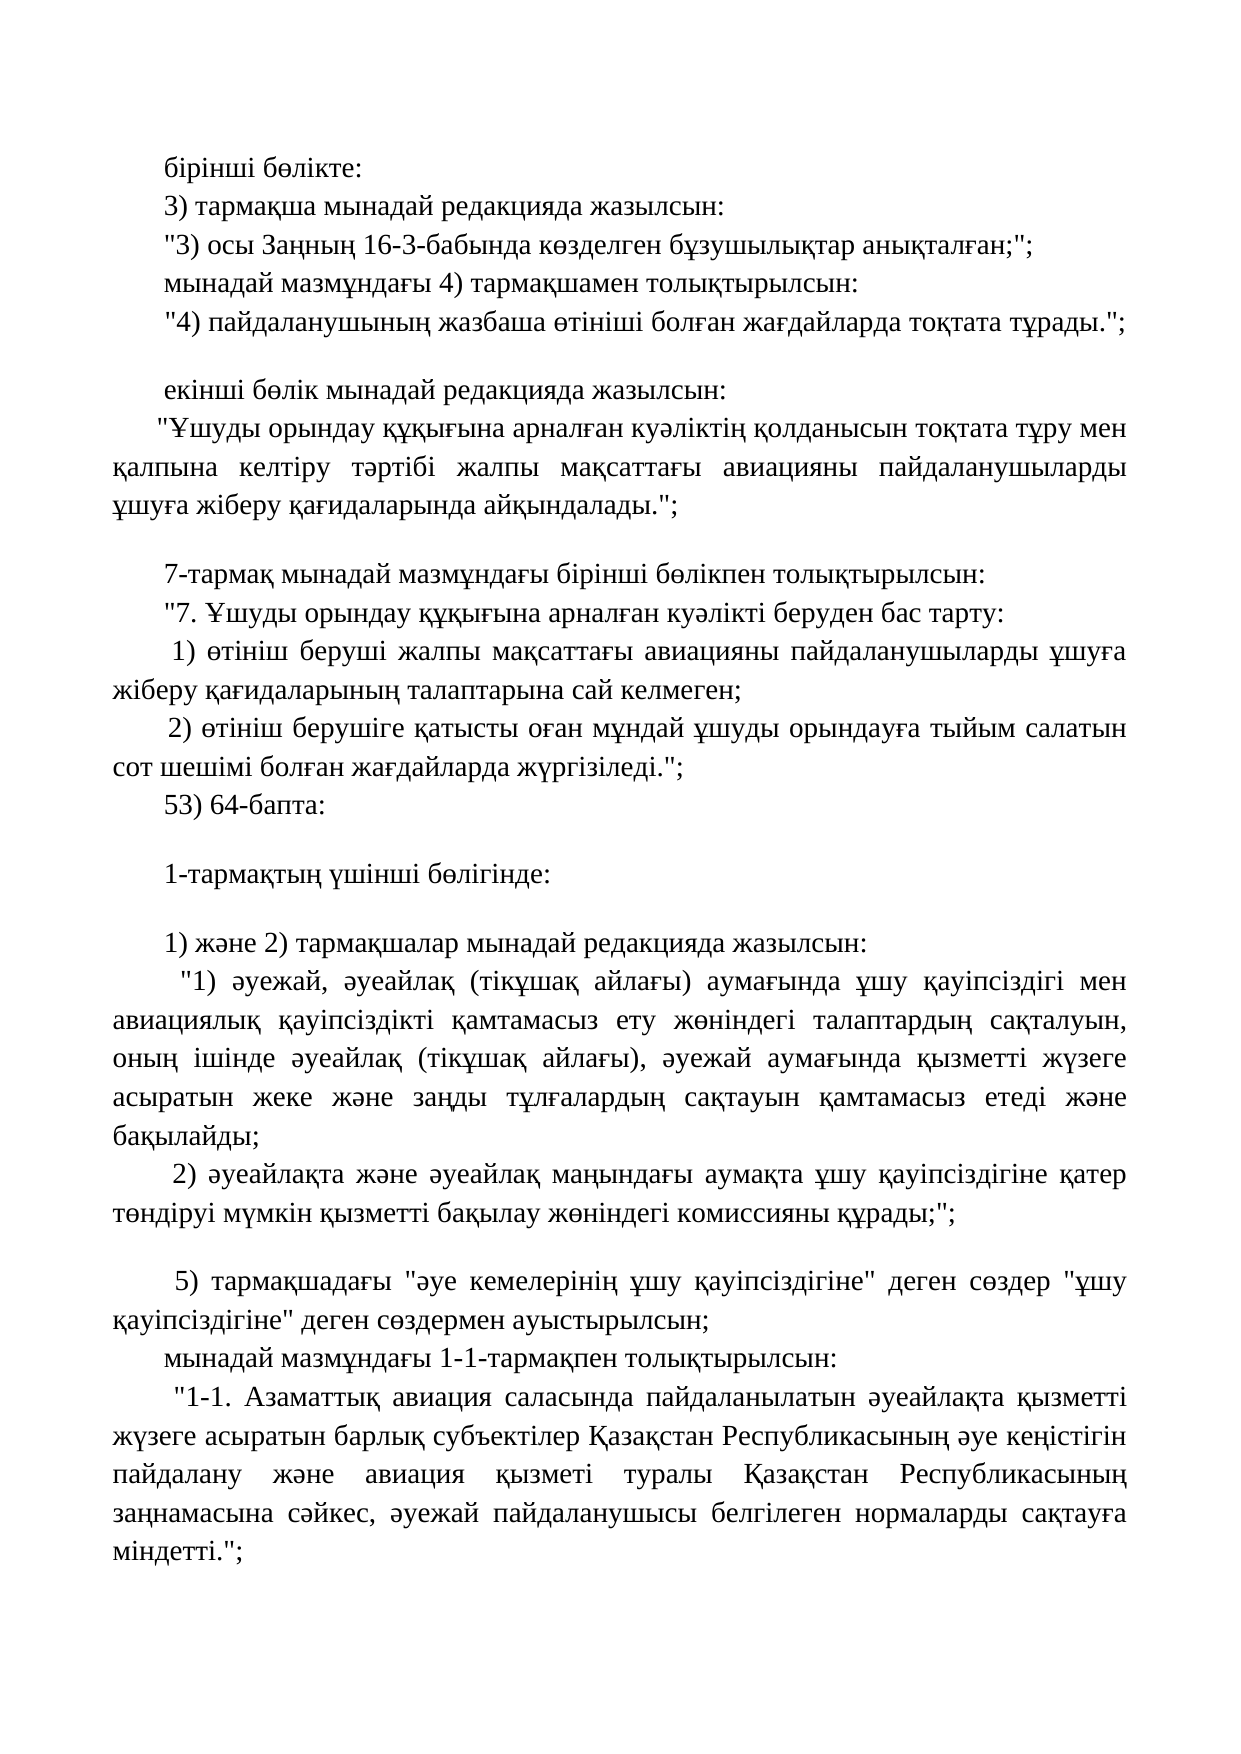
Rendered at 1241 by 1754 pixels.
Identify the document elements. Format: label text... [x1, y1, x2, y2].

text бірінші бөлікте: [112, 150, 1128, 183]
text "1-1. Азаматтық авиация саласында пайдаланылатын әуеайлақта қызметті жүзеге асыратын барлық субъектілер Қазақстан Республикасының әуе кеңістігін пайдалану және авиация қызметі туралы Қазақстан Республикасының заңнамасына сәйкес, әуежай пайдаланушысы белгілеген нормаларды сақтауға міндетті."; [112, 1379, 1128, 1567]
text мынадай мазмұндағы 1-1-тармақпен толықтырылсын: [112, 1341, 1128, 1374]
text 1) өтініш беруші жалпы мақсаттағы авиацияны пайдаланушыларды ұшуға жіберу қағидаларының талаптарына сай келмеген; [112, 633, 1128, 705]
text мынадай мазмұндағы 4) тармақшамен толықтырылсын: [112, 266, 1128, 299]
text 5) тармақшадағы "әуе кемелерінің ұшу қауіпсіздігіне" деген сөздер "ұшу қауіпсіздігіне" деген сөздермен ауыстырылсын; [112, 1263, 1128, 1336]
text 3) тармақша мынадай редакцияда жазылсын: [112, 188, 1128, 222]
text 7-тармақ мынадай мазмұндағы бірінші бөлікпен толықтырылсын: [112, 556, 1128, 590]
text 53) 64-бапта: [112, 787, 1128, 821]
text 2) әуеайлақта және әуеайлақ маңындағы аумақта ұшу қауіпсіздігіне қатер төндіруі мүмкін қызметті бақылау жөніндегі комиссияны құрады;"; [112, 1156, 1128, 1228]
text екінші бөлік мынадай редакцияда жазылсын: [112, 372, 1128, 405]
text 2) өтініш берушіге қатысты оған мұндай ұшуды орындауға тыйым салатын сот шешімі болған жағдайларда жүргізіледі."; [112, 710, 1128, 782]
text "1) әуежай, әуеайлақ (тікұшақ айлағы) аумағында ұшу қауіпсіздігі мен авиациялық қауіпсіздікті қамтамасыз ету жөніндегі талаптардың сақталуын, оның ішінде әуеайлақ (тікұшақ айлағы), әуежай аумағында қызметті жүзеге асыратын жеке және заңды тұлғалардың сақтауын қамтамасыз етеді және бақылайды; [112, 963, 1128, 1151]
text 1) және 2) тармақшалар мынадай редакцияда жазылсын: [112, 925, 1128, 958]
text "4) пайдаланушының жазбаша өтініші болған жағдайларда тоқтата тұрады."; [112, 304, 1128, 368]
text "3) осы Заңның 16-3-бабында көзделген бұзушылықтар анықталған;"; [112, 227, 1128, 261]
text "Ұшуды орындау құқығына арналған куәліктің қолданысын тоқтата тұру мен қалпына келтіру тәртібі жалпы мақсаттағы авиацияны пайдаланушыларды ұшуға жіберу қағидаларында айқындалады."; [112, 410, 1128, 521]
text "7. Ұшуды орындау құқығына арналған куәлікті беруден бас тарту: [112, 595, 1128, 628]
text 1-тармақтың үшінші бөлігінде: [112, 856, 1128, 890]
